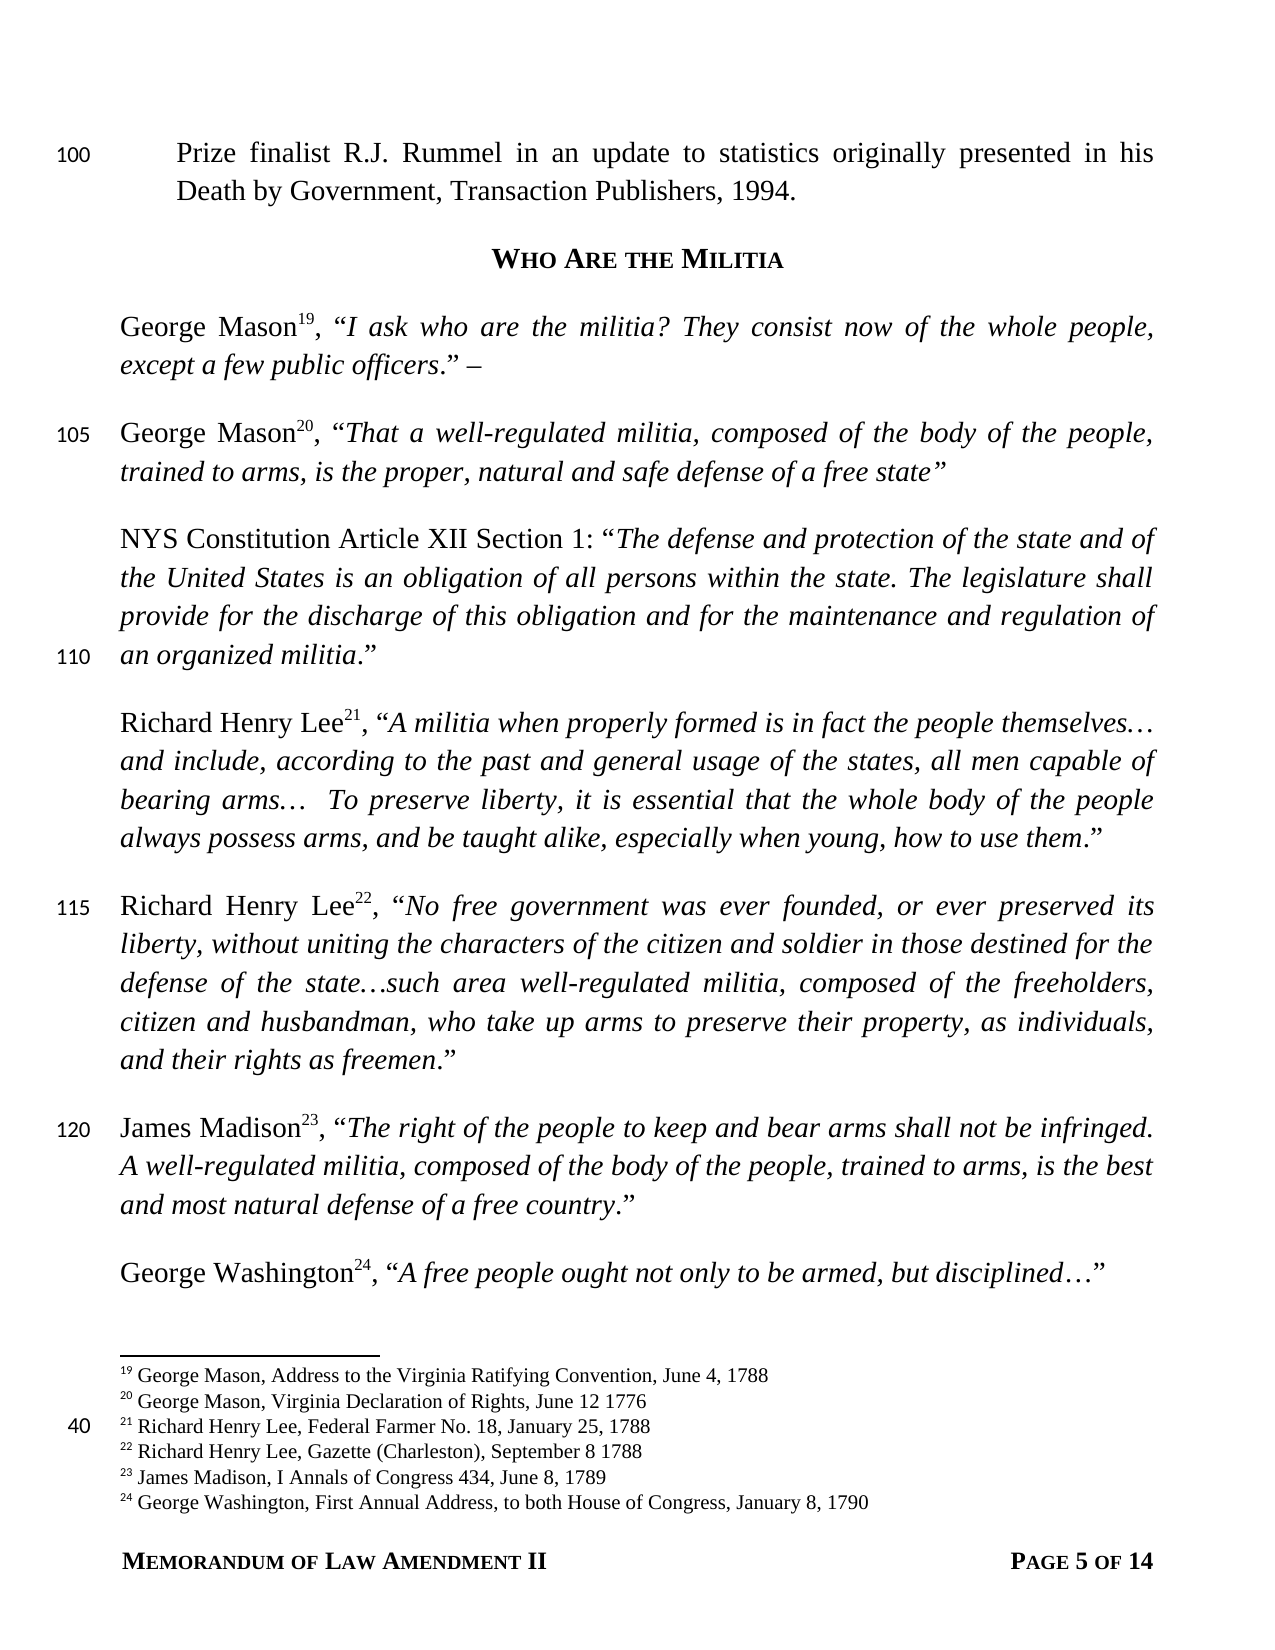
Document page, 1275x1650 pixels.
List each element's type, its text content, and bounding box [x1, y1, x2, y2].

text Who Are the Militia [120, 241, 1155, 275]
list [139, 135, 1155, 207]
text James Madison, “The right of the people to keep and bear arms shall not be infringed. A well-regulated militia, composed of the body of the people, trained to arms, is the best and most natural defense of a free country.” [120, 1110, 1155, 1221]
text George Washington, “A free people ought not only to be armed, but disciplined…” [120, 1255, 1155, 1288]
text NYS Constitution Article XII Section 1: “The defense and protection of the state and of the United States is an obligation of all persons within the state. The legislature shall provide for the discharge of this obligation and for the maintenance and regulation of an organized militia.” [120, 521, 1155, 671]
text Richard Henry Lee, “A militia when properly formed is in fact the people themselves…and include, according to the past and general usage of the states, all men capable of bearing arms… To preserve liberty, it is essential that the whole body of the people always possess arms, and be taught alike, especially when young, how to use them.” [120, 705, 1155, 854]
text George Mason, “That a well-regulated militia, composed of the body of the people, trained to arms, is the proper, natural and safe defense of a free state” [120, 415, 1155, 487]
text George Mason, “I ask who are the militia? They consist now of the whole people, except a few public officers.” – [120, 309, 1155, 381]
text Richard Henry Lee, “No free government was ever founded, or ever preserved its liberty, without uniting the characters of the citizen and soldier in those destined for the defense of the state…such area well-regulated militia, composed of the freeholders, citizen and husbandman, who take up arms to preserve their property, as individuals, and their rights as freemen.” [120, 888, 1155, 1076]
